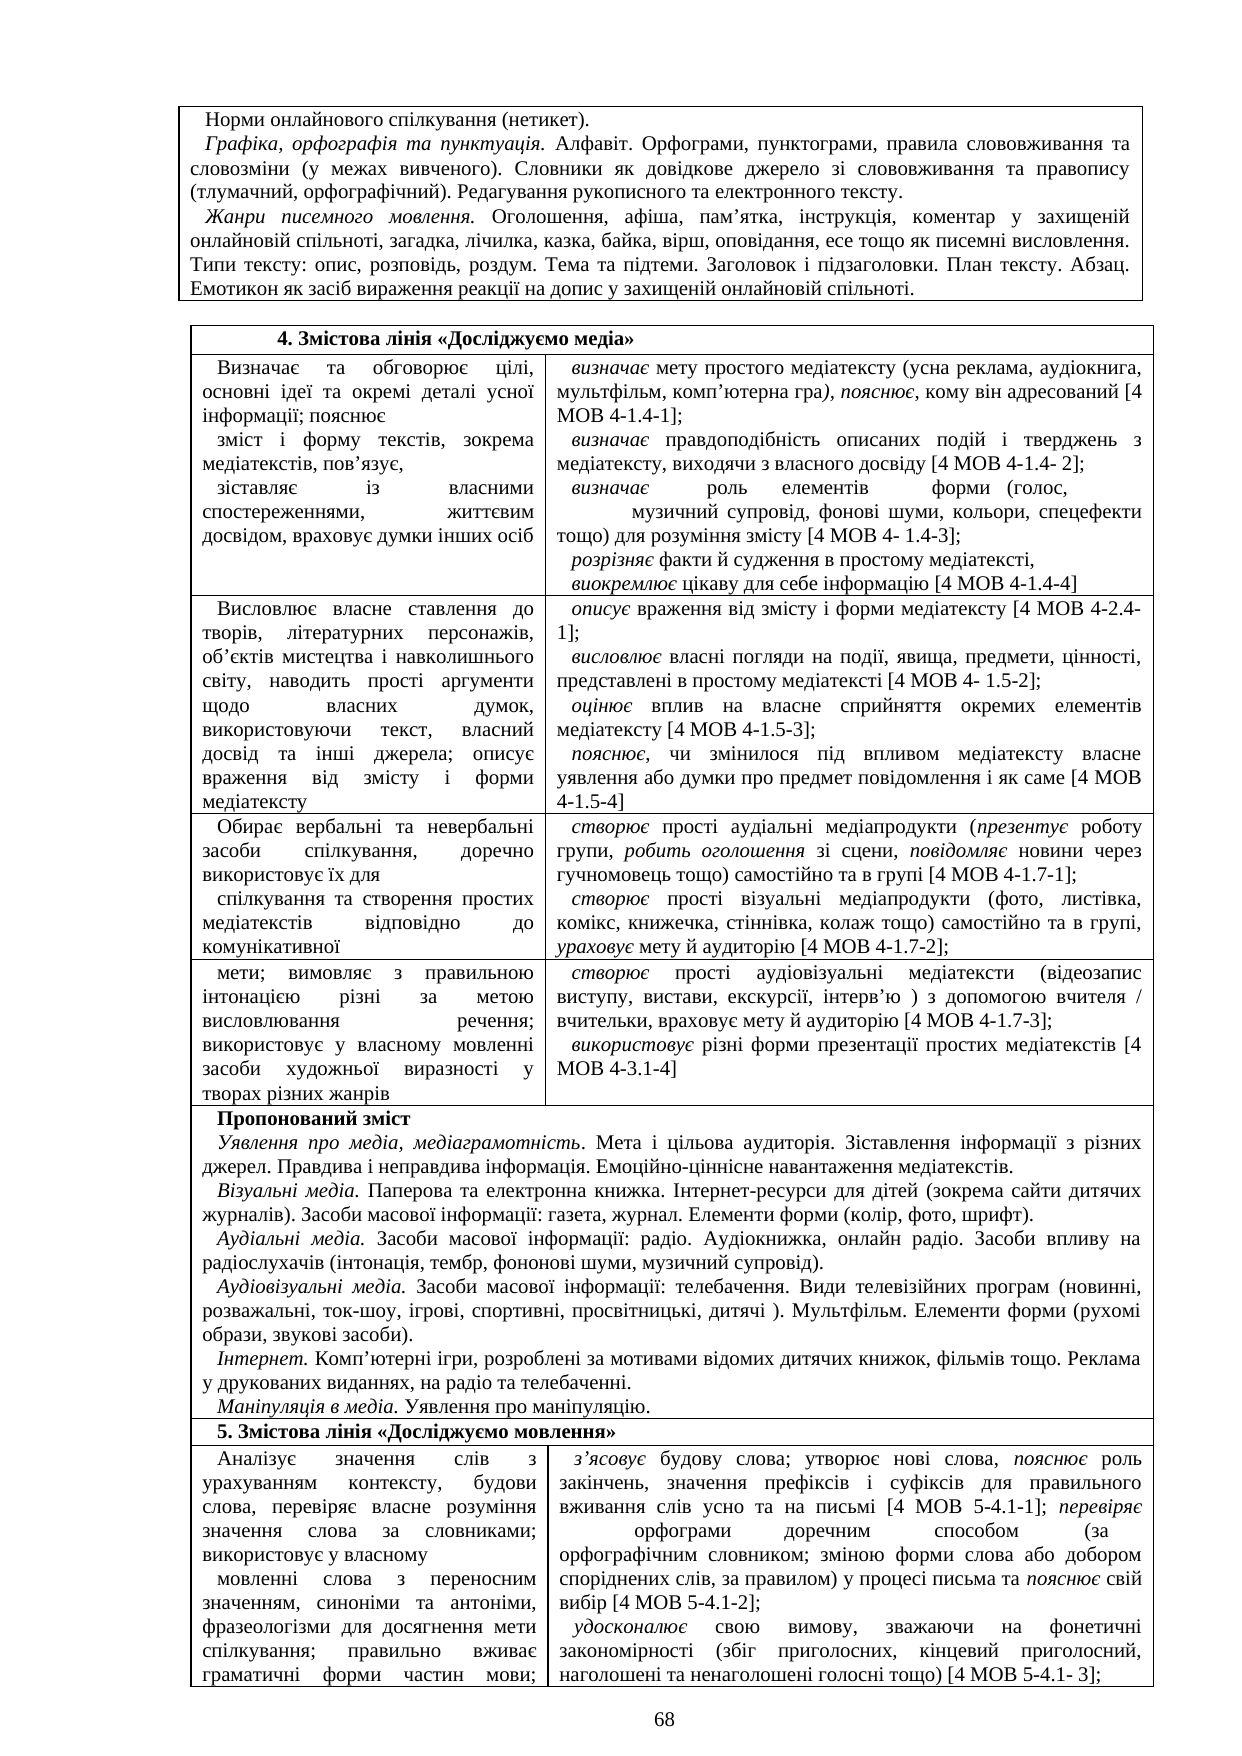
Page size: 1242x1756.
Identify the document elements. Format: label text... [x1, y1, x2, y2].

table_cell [549, 1446, 1153, 1686]
table_cell Визначає та обговорює цілі, основні ідеї та окремі деталі усної інформації; пояснює зміст і форму текстів, зокрема медіатекстів, пов’язує, зіставляє із власними спостереженнями, життєвим досвідом, враховує думки інших осіб [192, 355, 545, 595]
table_cell створює прості аудіальні медіапродукти (презентує роботу групи, робить оголошення зі сцени, повідомляє новини через гучномовець тощо) самостійно та в групі [4 МОВ 4-1.7-1]; створює прості візуальні медіапродукти (фото, листівка, комікс, книжечка, стіннівка, колаж тощо) самостійно та в групі, ураховує мету й аудиторію [4 МОВ 4-1.7-2]; [546, 814, 1153, 959]
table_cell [180, 107, 1142, 300]
table_header 4. Змістова лінія «Досліджуємо медіа» [192, 326, 1153, 353]
table_cell Пропонований зміст Уявлення про медіа, медіаграмотність. Мета і цільова аудиторія. Зіставлення інформації з різних джерел. Правдива і неправдива інформація. Емоційно-ціннісне навантаження медіатекстів. Візуальні медіа. Паперова та електронна книжка. Інтернет-ресурси для дітей (зокрема сайти дитячих журналів). Засоби масової інформації: газета, журнал. Елементи форми (колір, фото, шрифт). Аудіальні медіа. Засоби масової інформації: радіо. Аудіокнижка, онлайн радіо. Засоби впливу на радіослухачів (інтонація, тембр, фононові шуми, музичний супровід). Аудіовізуальні медіа. Засоби масової інформації: телебачення. Види телевізійних програм (новинні, розважальні, ток-шоу, ігрові, спортивні, просвітницькі, дитячі ). Мультфільм. Елементи форми (рухомі образи, звукові засоби). Інтернет. Комп’ютерні ігри, розроблені за мотивами відомих дитячих книжок, фільмів тощо. Реклама у друкованих виданнях, на радіо та телебаченні. Маніпуляція в медіа. Уявлення про маніпуляцію. [192, 1106, 1153, 1418]
table_cell визначає мету простого медіатексту (усна реклама, аудіокнига, мультфільм, комп’ютерна гра), пояснює, кому він адресований [4 МОВ 4-1.4-1]; визначає правдоподібність описаних подій і тверджень з медіатексту, виходячи з власного досвіду [4 МОВ 4-1.4- 2]; визначає роль елементів форми (голос, музичний супровід, фонові шуми, кольори, спецефекти тощо) для розуміння змісту [4 МОВ 4- 1.4-3]; розрізняє факти й судження в простому медіатексті, виокремлює цікаву для себе інформацію [4 МОВ 4-1.4-4] [546, 355, 1153, 595]
table_cell мети; вимовляє з правильною інтонацією різні за метою висловлювання речення; використовує у власному мовленні засоби художньої виразності у творах різних жанрів [192, 960, 545, 1104]
table_cell описує враження від змісту і форми медіатексту [4 МОВ 4-2.4-1]; висловлює власні погляди на події, явища, предмети, цінності, представлені в простому медіатексті [4 МОВ 4- 1.5-2]; оцінює вплив на власне сприйняття окремих елементів медіатексту [4 МОВ 4-1.5-3]; пояснює, чи змінилося під впливом медіатексту власне уявлення або думки про предмет повідомлення і як саме [4 МОВ 4-1.5-4] [546, 596, 1153, 813]
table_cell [192, 1446, 547, 1686]
table_cell 5. Змістова лінія «Досліджуємо мовлення» [192, 1419, 1153, 1444]
table_cell Висловлює власне ставлення до творів, літературних персонажів, об’єктів мистецтва і навколишнього світу, наводить прості аргументи щодо власних думок, використовуючи текст, власний досвід та інші джерела; описує враження від змісту і форми медіатексту [192, 596, 545, 813]
table_cell Обирає вербальні та невербальні засоби спілкування, доречно використовує їх для спілкування та створення простих медіатекстів відповідно до комунікативної [192, 814, 545, 959]
table_cell створює прості аудіовізуальні медіатексти (відеозапис виступу, вистави, екскурсії, інтерв’ю ) з допомогою вчителя / вчительки, враховує мету й аудиторію [4 МОВ 4-1.7-3]; використовує різні форми презентації простих медіатекстів [4 МОВ 4-3.1-4] [546, 960, 1153, 1104]
